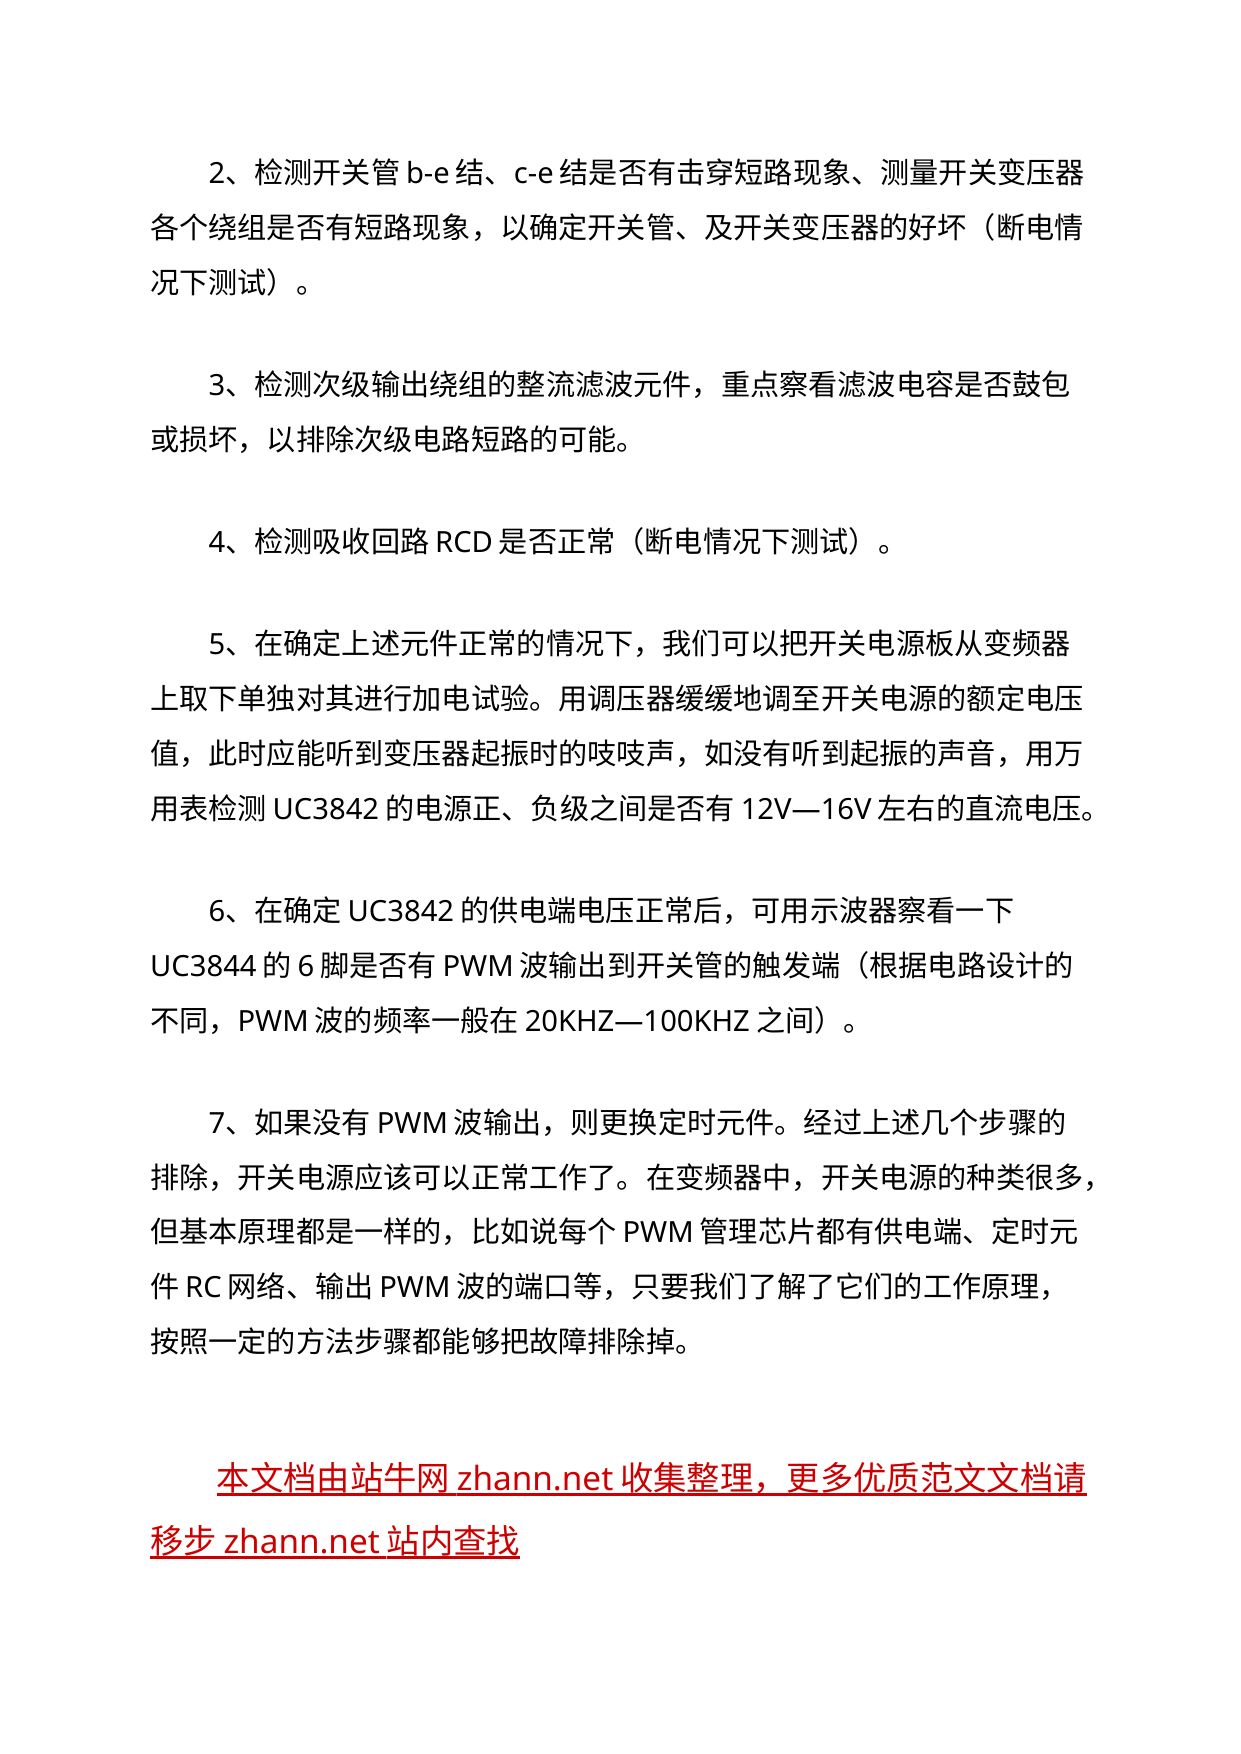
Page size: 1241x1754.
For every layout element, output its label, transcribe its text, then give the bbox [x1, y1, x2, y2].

text 5、在确定上述元件正常的情况下，我们可以把开关电源板从变频器上取下单独对其进行加电试验。用调压器缓缓地调至开关电源的额定电压值，此时应能听到变压器起振时的吱吱声，如没有听到起振的声音，用万用表检测UC3842的电源正、负级之间是否有12V—16V左右的直流电压。 [150, 620, 1090, 828]
text 本文档由站牛网zhann.net收集整理，更多优质范文文档请移步zhann.net站内查找 [150, 1452, 1090, 1563]
text 4、检测吸收回路RCD是否正常（断电情况下测试）。 [150, 518, 1090, 561]
text 2、检测开关管b-e结、c-e结是否有击穿短路现象、测量开关变压器各个绕组是否有短路现象，以确定开关管、及开关变压器的好坏（断电情况下测试）。 [150, 150, 1090, 302]
text 6、在确定UC3842的供电端电压正常后，可用示波器察看一下UC3844的6脚是否有PWM波输出到开关管的触发端（根据电路设计的不同，PWM波的频率一般在20KHZ—100KHZ之间）。 [150, 887, 1090, 1039]
text 7、如果没有PWM波输出，则更换定时元件。经过上述几个步骤的排除，开关电源应该可以正常工作了。在变频器中，开关电源的种类很多，但基本原理都是一样的，比如说每个PWM管理芯片都有供电端、定时元件RC网络、输出PWM波的端口等，只要我们了解了它们的工作原理，按照一定的方法步骤都能够把故障排除掉。 [150, 1099, 1090, 1361]
text 3、检测次级输出绕组的整流滤波元件，重点察看滤波电容是否鼓包或损坏，以排除次级电路短路的可能。 [150, 362, 1090, 459]
